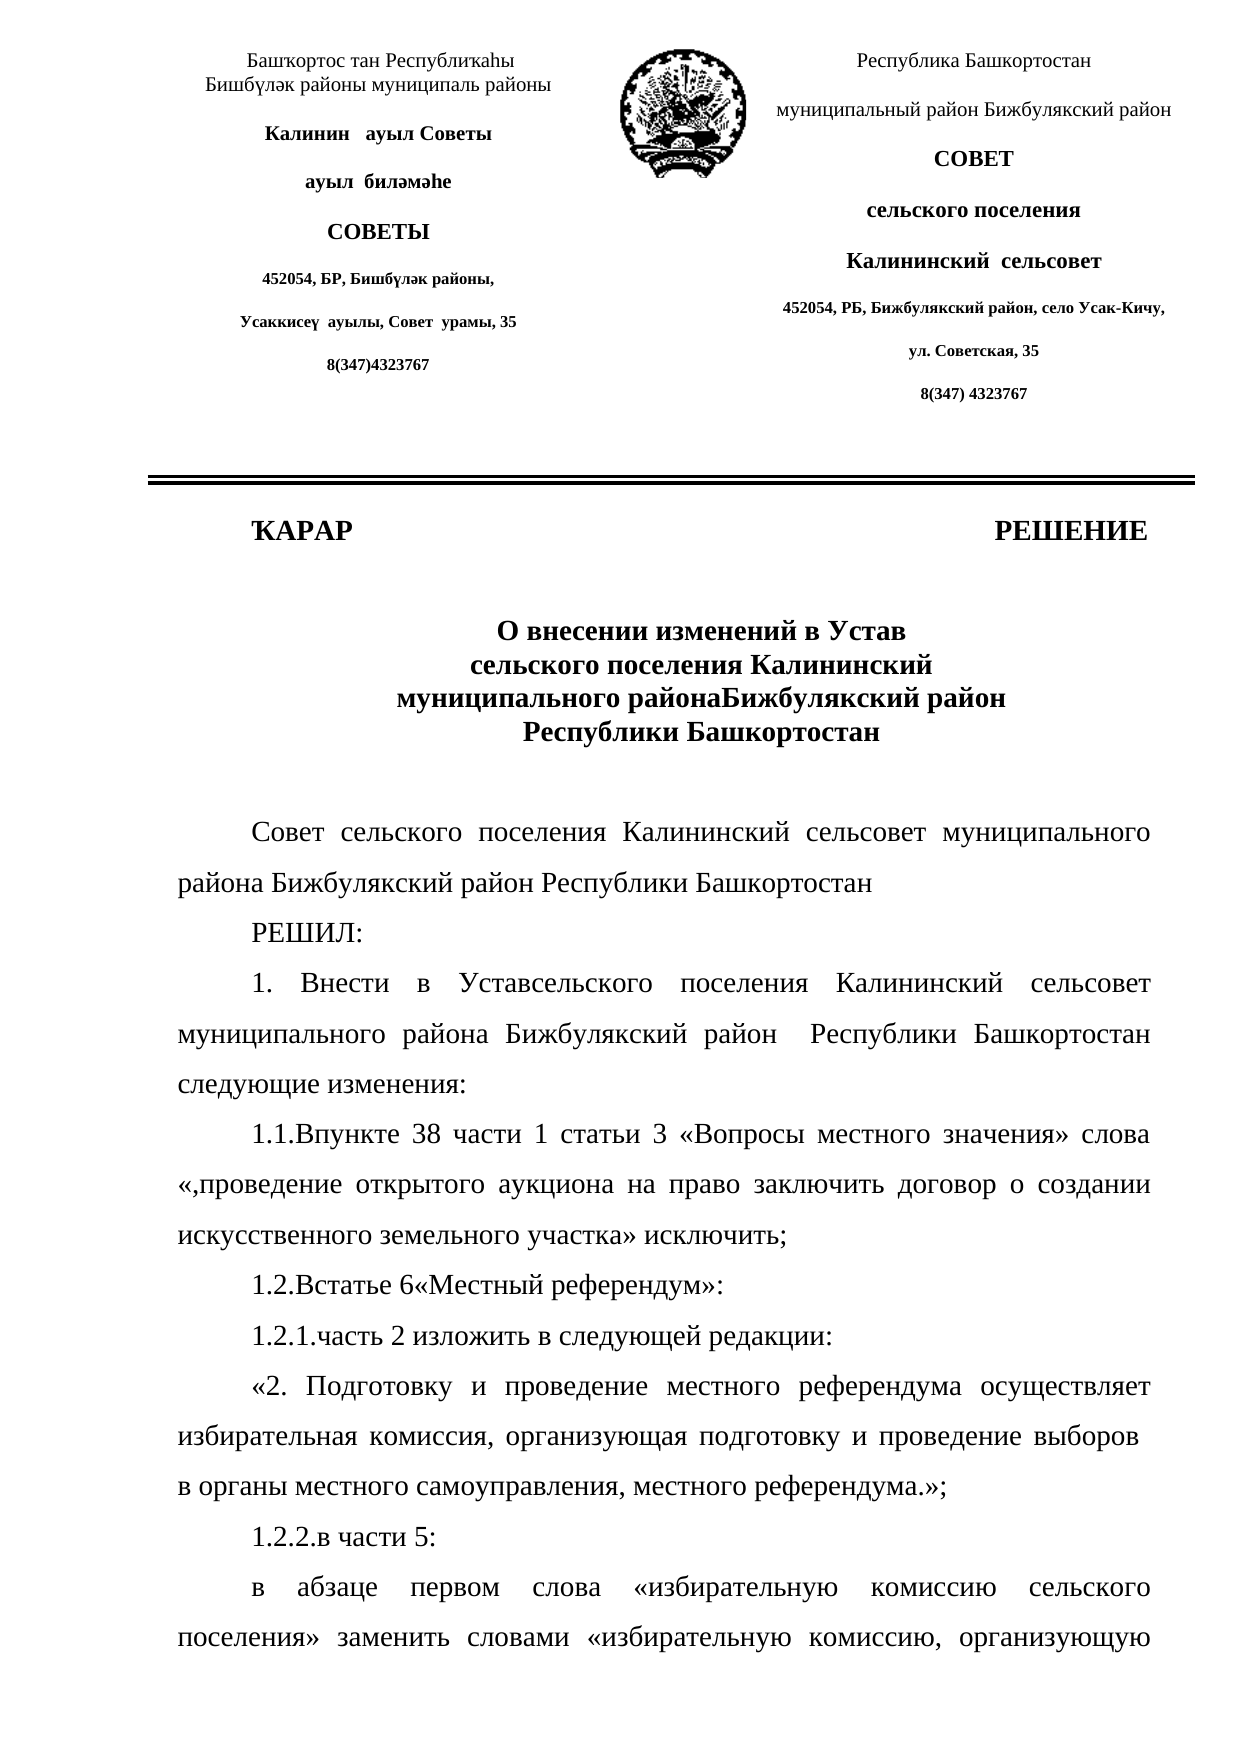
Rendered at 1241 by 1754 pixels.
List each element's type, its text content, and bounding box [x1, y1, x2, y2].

table_header [609, 48, 753, 475]
text РЕШИЛ: [177, 915, 1152, 949]
text Республики Башкортостан [177, 714, 1152, 747]
text О внесении изменений в Устав [177, 613, 1152, 647]
text 1.2.Встатье 6«Местный референдум»: [177, 1267, 1152, 1301]
text «2. Подготовку и проведение местного референдума осуществляет избирательная комиссия, организующая подготовку и проведение выборов в органы местного самоуправления, местного референдума.»; [177, 1368, 1152, 1502]
text сельского поселения Калининский [177, 647, 1152, 680]
table_header Башҡортос тан Республиҡаһы Бишбүләк районы муниципаль районы Калинин ауыл Советы ауыл биләмәһе СОВЕТЫ 452054, БР, Бишбүләк районы, Усаккисеү ауылы, Совет урамы, 35 8(347)4323767 [148, 48, 608, 475]
text 1. Внести в Уставсельского поселения Калининский сельсовет муниципального района Бижбулякский район Республики Башкортостан следующие изменения: [177, 965, 1152, 1099]
text муниципального районаБижбулякский район [177, 680, 1152, 714]
text 1.1.Впункте 38 части 1 статьи 3 «Вопросы местного значения» слова «,проведение открытого аукциона на право заключить договор о создании искусственного земельного участка» исключить; [177, 1116, 1152, 1251]
text 1.2.2.в части 5: [177, 1519, 1152, 1552]
text ҠАРАР РЕШЕНИЕ [177, 513, 1152, 546]
text Совет сельского поселения Калининский сельсовет муниципального района Бижбулякский район Республики Башкортостан [177, 814, 1152, 898]
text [177, 1569, 1152, 1653]
table_header Республика Башкортостан муниципальный район Бижбулякский район СОВЕТ сельского поселения Калининский сельсовет 452054, РБ, Бижбулякский район, село Усак-Кичу, ул. Советская, 35 8(347) 4323767 [753, 48, 1194, 475]
text 1.2.1.часть 2 изложить в следующей редакции: [177, 1318, 1152, 1351]
